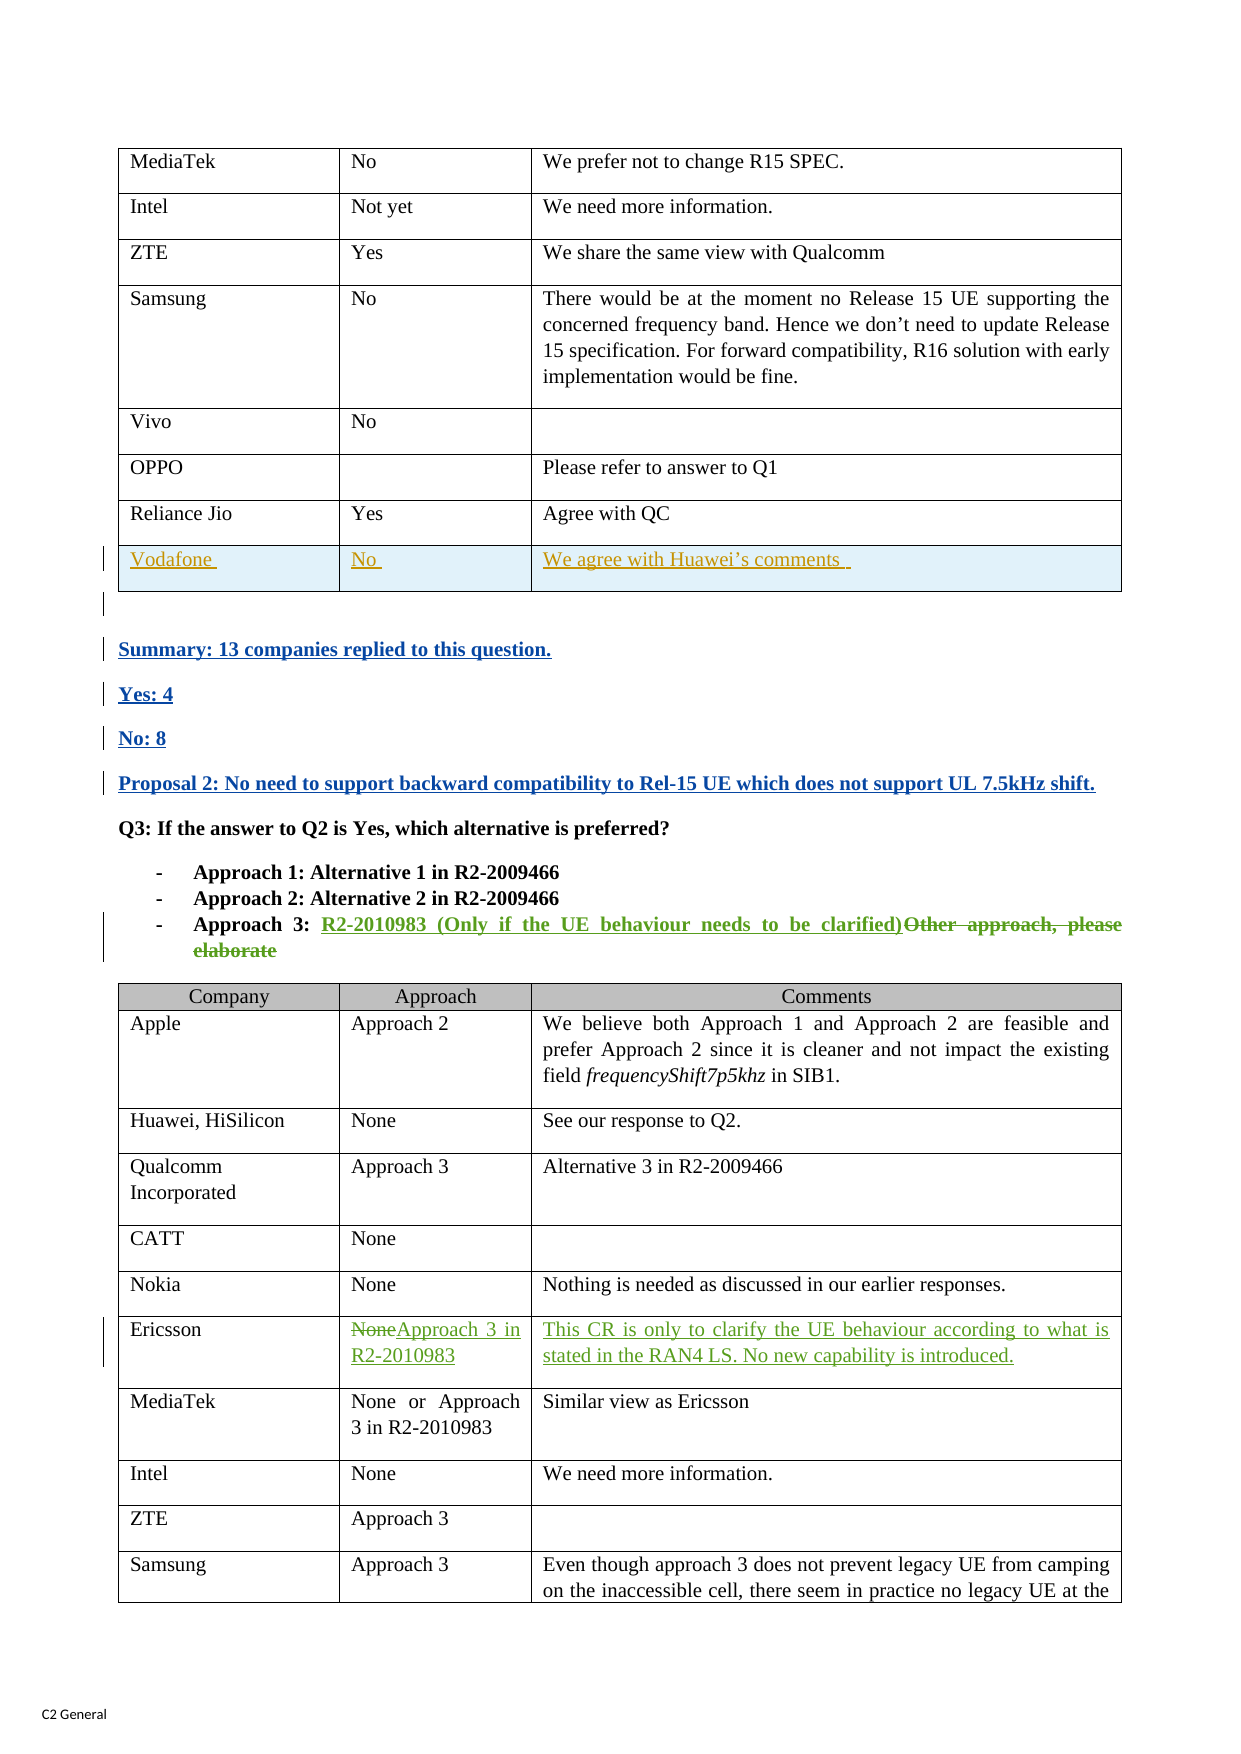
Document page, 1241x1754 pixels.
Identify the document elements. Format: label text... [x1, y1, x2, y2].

table_cell OPPO [119, 455, 339, 500]
table_cell Vivo [119, 409, 339, 454]
table_cell [532, 409, 1121, 454]
table_cell Samsung [119, 286, 339, 408]
table_cell MediaTek [119, 1389, 339, 1459]
table_cell Intel [119, 194, 339, 239]
table_header Approach [340, 984, 531, 1010]
table_cell None [340, 1109, 531, 1153]
table_cell Alternative 3 in R2-2009466 [532, 1154, 1121, 1225]
table_cell Samsung [119, 1552, 339, 1602]
table_cell No [340, 409, 531, 454]
table_cell Approach 2 [340, 1011, 531, 1107]
table_cell Yes [340, 240, 531, 285]
table_cell None [340, 1272, 531, 1316]
table_cell Agree with QC [532, 501, 1121, 545]
table_cell None [340, 1226, 531, 1271]
table_cell Approach 3 [340, 1552, 531, 1602]
table_cell Yes [340, 501, 531, 545]
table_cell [532, 1552, 1121, 1602]
table_cell No [340, 286, 531, 408]
table_cell We share the same view with Qualcomm [532, 240, 1121, 285]
list Approach 1: Alternative 1 in R2-2009466 [156, 860, 1122, 884]
table_cell See our response to Q2. [532, 1109, 1121, 1153]
table_cell We need more information. [532, 1461, 1121, 1505]
table_cell Intel [119, 1461, 339, 1505]
table_cell Apple [119, 1011, 339, 1107]
table_cell CATT [119, 1226, 339, 1271]
table_cell MediaTek [119, 149, 339, 193]
table_cell Reliance Jio [119, 501, 339, 545]
table_cell There would be at the moment no Release 15 UE supporting the concerned frequency band. Hence we don’t need to update Release 15 specification. For forward compatibility, R16 solution with early implementation would be fine. [532, 286, 1121, 408]
table_cell ZTE [119, 240, 339, 285]
text Q3: If the answer to Q2 is Yes, which alternative is preferred? [118, 816, 1122, 840]
table_cell Similar view as Ericsson [532, 1389, 1121, 1459]
table_cell Nokia [119, 1272, 339, 1316]
table_cell Nothing is needed as discussed in our earlier responses. [532, 1272, 1121, 1316]
table_header Company [119, 984, 339, 1010]
table_cell We prefer not to change R15 SPEC. [532, 149, 1121, 193]
list Approach 2: Alternative 2 in R2-2009466 [156, 886, 1122, 910]
table_cell [532, 1506, 1121, 1551]
table_cell None [340, 1461, 531, 1505]
table_cell [340, 1317, 531, 1388]
table_cell Ericsson [119, 1317, 339, 1388]
table_header Comments [532, 984, 1121, 1010]
table_cell Not yet [340, 194, 531, 239]
list Approach 3: [156, 912, 1122, 962]
table_cell [532, 1226, 1121, 1271]
table_cell None or Approach 3 in R2-2010983 [340, 1389, 531, 1459]
table_cell Approach 3 [340, 1506, 531, 1551]
table_cell [340, 455, 531, 500]
table_cell Qualcomm Incorporated [119, 1154, 339, 1225]
table_cell We believe both Approach 1 and Approach 2 are feasible and prefer Approach 2 since it is cleaner and not impact the existing field frequencyShift7p5khz in SIB1. [532, 1011, 1121, 1107]
table_cell Huawei, HiSilicon [119, 1109, 339, 1153]
table_cell ZTE [119, 1506, 339, 1551]
table_cell We need more information. [532, 194, 1121, 239]
table_cell [532, 1317, 1121, 1388]
table_cell No [340, 149, 531, 193]
table_cell Please refer to answer to Q1 [532, 455, 1121, 500]
table_cell Approach 3 [340, 1154, 531, 1225]
